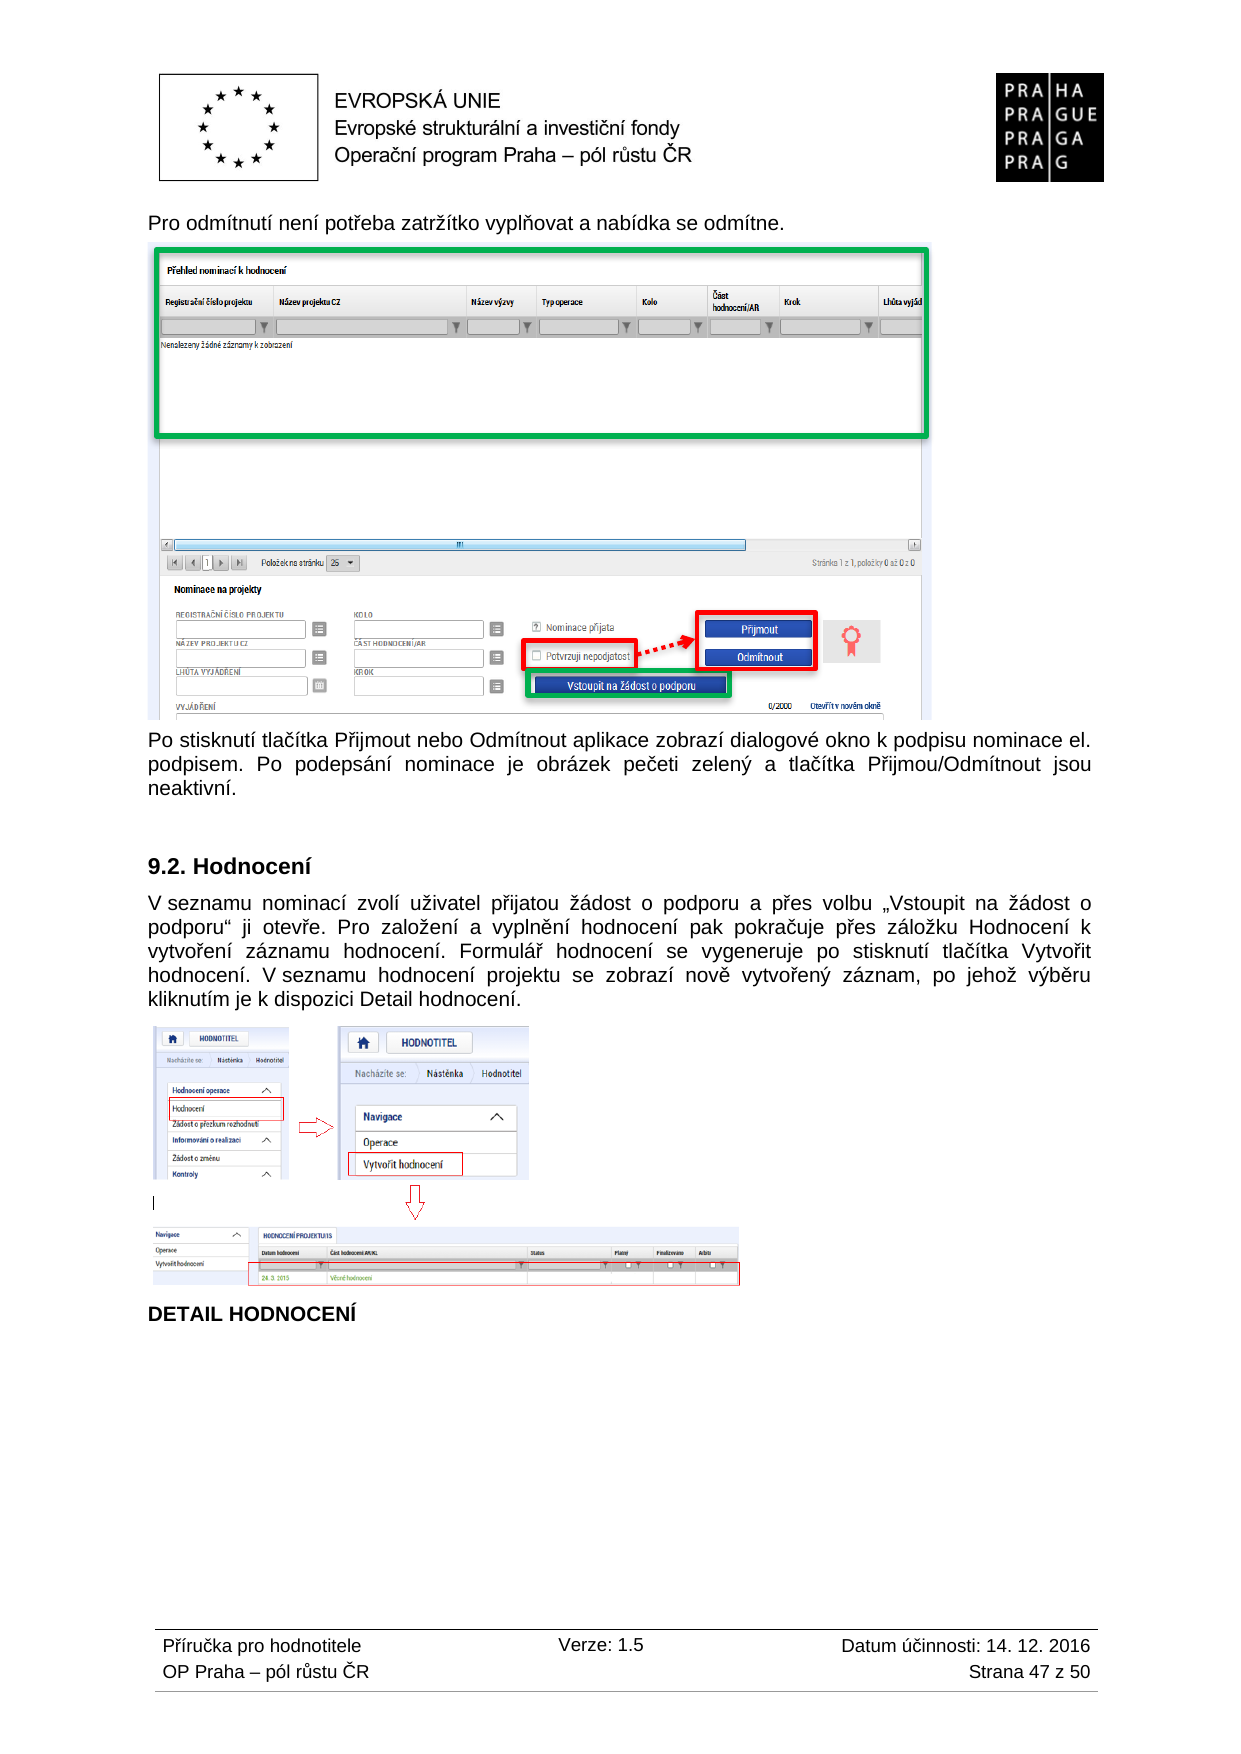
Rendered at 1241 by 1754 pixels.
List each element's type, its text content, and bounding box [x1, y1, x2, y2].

text Pro odmítnutí není potřeba zatržítko vyplňovat a nabídka se odmítne. [148, 211, 1093, 234]
picture [996, 73, 1104, 182]
picture [147, 242, 932, 720]
text V seznamu nominací zvolí uživatel přijatou žádost o podporu a přes volbu „Vstoupit na žádost o podporu“ ji otevře. Pro založení a vyplnění hodnocení pak pokračuje přes záložku Hodnocení k vytvoření záznamu hodnocení. Formulář hodnocení se vygeneruje po stisknutí tlačítka Vytvořit hodnocení. V seznamu hodnocení projektu se zobrazí nově vytvořený záznam, po jehož výběru kliknutím je k dispozici Detail hodnocení. [148, 891, 1093, 1011]
picture [158, 73, 696, 182]
text DETAIL HODNOCENÍ [148, 1302, 1093, 1326]
picture [147, 1019, 745, 1294]
text Po stisknutí tlačítka Přijmout nebo Odmítnout aplikace zobrazí dialogové okno k podpisu nominace el. podpisem. Po podepsání nominace je obrázek pečeti zelený a tlačítka Přijmou/Odmítnout jsou neaktivní. [148, 728, 1093, 799]
text Hodnocení [148, 853, 1093, 879]
